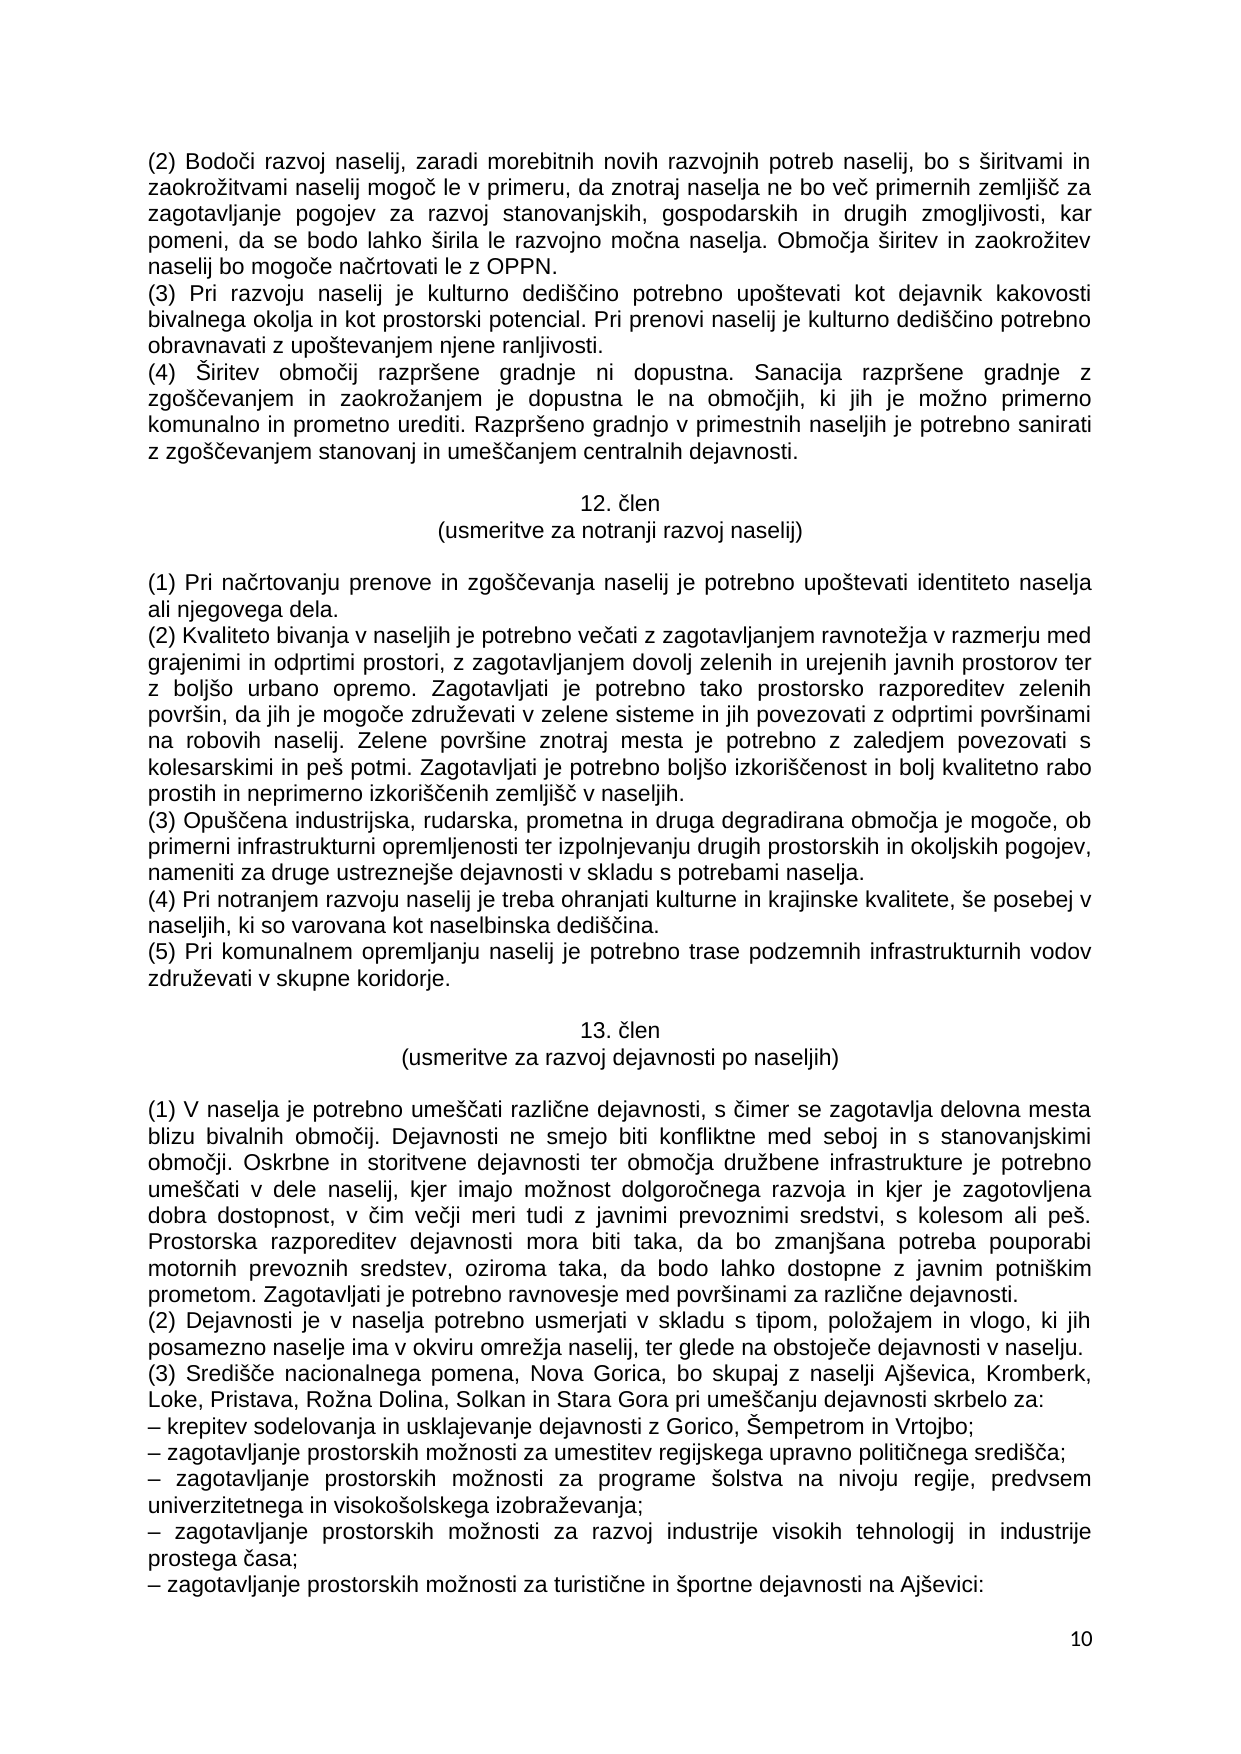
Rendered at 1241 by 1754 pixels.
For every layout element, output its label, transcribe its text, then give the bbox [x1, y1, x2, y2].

text (5) Pri komunalnem opremljanju naselij je potrebno trase podzemnih infrastrukturnih vodov združevati v skupne koridorje. [148, 938, 1092, 991]
text (2) Dejavnosti je v naselja potrebno usmerjati v skladu s tipom, položajem in vlogo, ki jih posamezno naselje ima v okviru omrežja naselij, ter glede na obstoječe dejavnosti v naselju. [148, 1307, 1092, 1360]
text – zagotavljanje prostorskih možnosti za razvoj industrije visokih tehnologij in industrije prostega časa; [148, 1518, 1092, 1571]
text – krepitev sodelovanja in usklajevanje dejavnosti z Gorico, Šempetrom in Vrtojbo; [148, 1413, 1092, 1439]
text (4) Širitev območij razpršene gradnje ni dopustna. Sanacija razpršene gradnje z zgoščevanjem in zaokrožanjem je dopustna le na območjih, ki jih je možno primerno komunalno in prometno urediti. Razpršeno gradnjo v primestnih naseljih je potrebno sanirati z zgoščevanjem stanovanj in umeščanjem centralnih dejavnosti. [148, 358, 1092, 464]
text (3) Pri razvoju naselij je kulturno dediščino potrebno upoštevati kot dejavnik kakovosti bivalnega okolja in kot prostorski potencial. Pri prenovi naselij je kulturno dediščino potrebno obravnavati z upoštevanjem njene ranljivosti. [148, 279, 1092, 358]
text (4) Pri notranjem razvoju naselij je treba ohranjati kulturne in krajinske kvalitete, še posebej v naseljih, ki so varovana kot naselbinska dediščina. [148, 886, 1092, 938]
text (usmeritve za notranji razvoj naselij) [148, 517, 1092, 543]
text – zagotavljanje prostorskih možnosti za turistične in športne dejavnosti na Ajševici: [148, 1571, 1092, 1597]
text (usmeritve za razvoj dejavnosti po naseljih) [148, 1044, 1092, 1070]
text (3) Opuščena industrijska, rudarska, prometna in druga degradirana območja je mogoče, ob primerni infrastrukturni opremljenosti ter izpolnjevanju drugih prostorskih in okoljskih pogojev, nameniti za druge ustreznejše dejavnosti v skladu s potrebami naselja. [148, 807, 1092, 886]
text (1) Pri načrtovanju prenove in zgoščevanja naselij je potrebno upoštevati identiteto naselja ali njegovega dela. [148, 569, 1092, 622]
text (2) Kvaliteto bivanja v naseljih je potrebno večati z zagotavljanjem ravnotežja v razmerju med grajenimi in odprtimi prostori, z zagotavljanjem dovolj zelenih in urejenih javnih prostorov ter z boljšo urbano opremo. Zagotavljati je potrebno tako prostorsko razporeditev zelenih površin, da jih je mogoče združevati v zelene sisteme in jih povezovati z odprtimi površinami na robovih naselij. Zelene površine znotraj mesta je potrebno z zaledjem povezovati s kolesarskimi in peš potmi. Zagotavljati je potrebno boljšo izkoriščenost in bolj kvalitetno rabo prostih in neprimerno izkoriščenih zemljišč v naseljih. [148, 622, 1092, 807]
text – zagotavljanje prostorskih možnosti za programe šolstva na nivoju regije, predvsem univerzitetnega in visokošolskega izobraževanja; [148, 1465, 1092, 1518]
text 12. člen [148, 490, 1092, 517]
text (1) V naselja je potrebno umeščati različne dejavnosti, s čimer se zagotavlja delovna mesta blizu bivalnih območij. Dejavnosti ne smejo biti konfliktne med seboj in s stanovanjskimi območji. Oskrbne in storitvene dejavnosti ter območja družbene infrastrukture je potrebno umeščati v dele naselij, kjer imajo možnost dolgoročnega razvoja in kjer je zagotovljena dobra dostopnost, v čim večji meri tudi z javnimi prevoznimi sredstvi, s kolesom ali peš. Prostorska razporeditev dejavnosti mora biti taka, da bo zmanjšana potreba pouporabi motornih prevoznih sredstev, oziroma taka, da bodo lahko dostopne z javnim potniškim prometom. Zagotavljati je potrebno ravnovesje med površinami za različne dejavnosti. [148, 1096, 1092, 1307]
text (3) Središče nacionalnega pomena, Nova Gorica, bo skupaj z naselji Ajševica, Kromberk, Loke, Pristava, Rožna Dolina, Solkan in Stara Gora pri umeščanju dejavnosti skrbelo za: [148, 1360, 1092, 1413]
text 13. člen [148, 1017, 1092, 1044]
text – zagotavljanje prostorskih možnosti za umestitev regijskega upravno političnega središča; [148, 1439, 1092, 1465]
text (2) Bodoči razvoj naselij, zaradi morebitnih novih razvojnih potreb naselij, bo s širitvami in zaokrožitvami naselij mogoč le v primeru, da znotraj naselja ne bo več primernih zemljišč za zagotavljanje pogojev za razvoj stanovanjskih, gospodarskih in drugih zmogljivosti, kar pomeni, da se bodo lahko širila le razvojno močna naselja. Območja širitev in zaokrožitev naselij bo mogoče načrtovati le z OPPN. [148, 148, 1092, 279]
